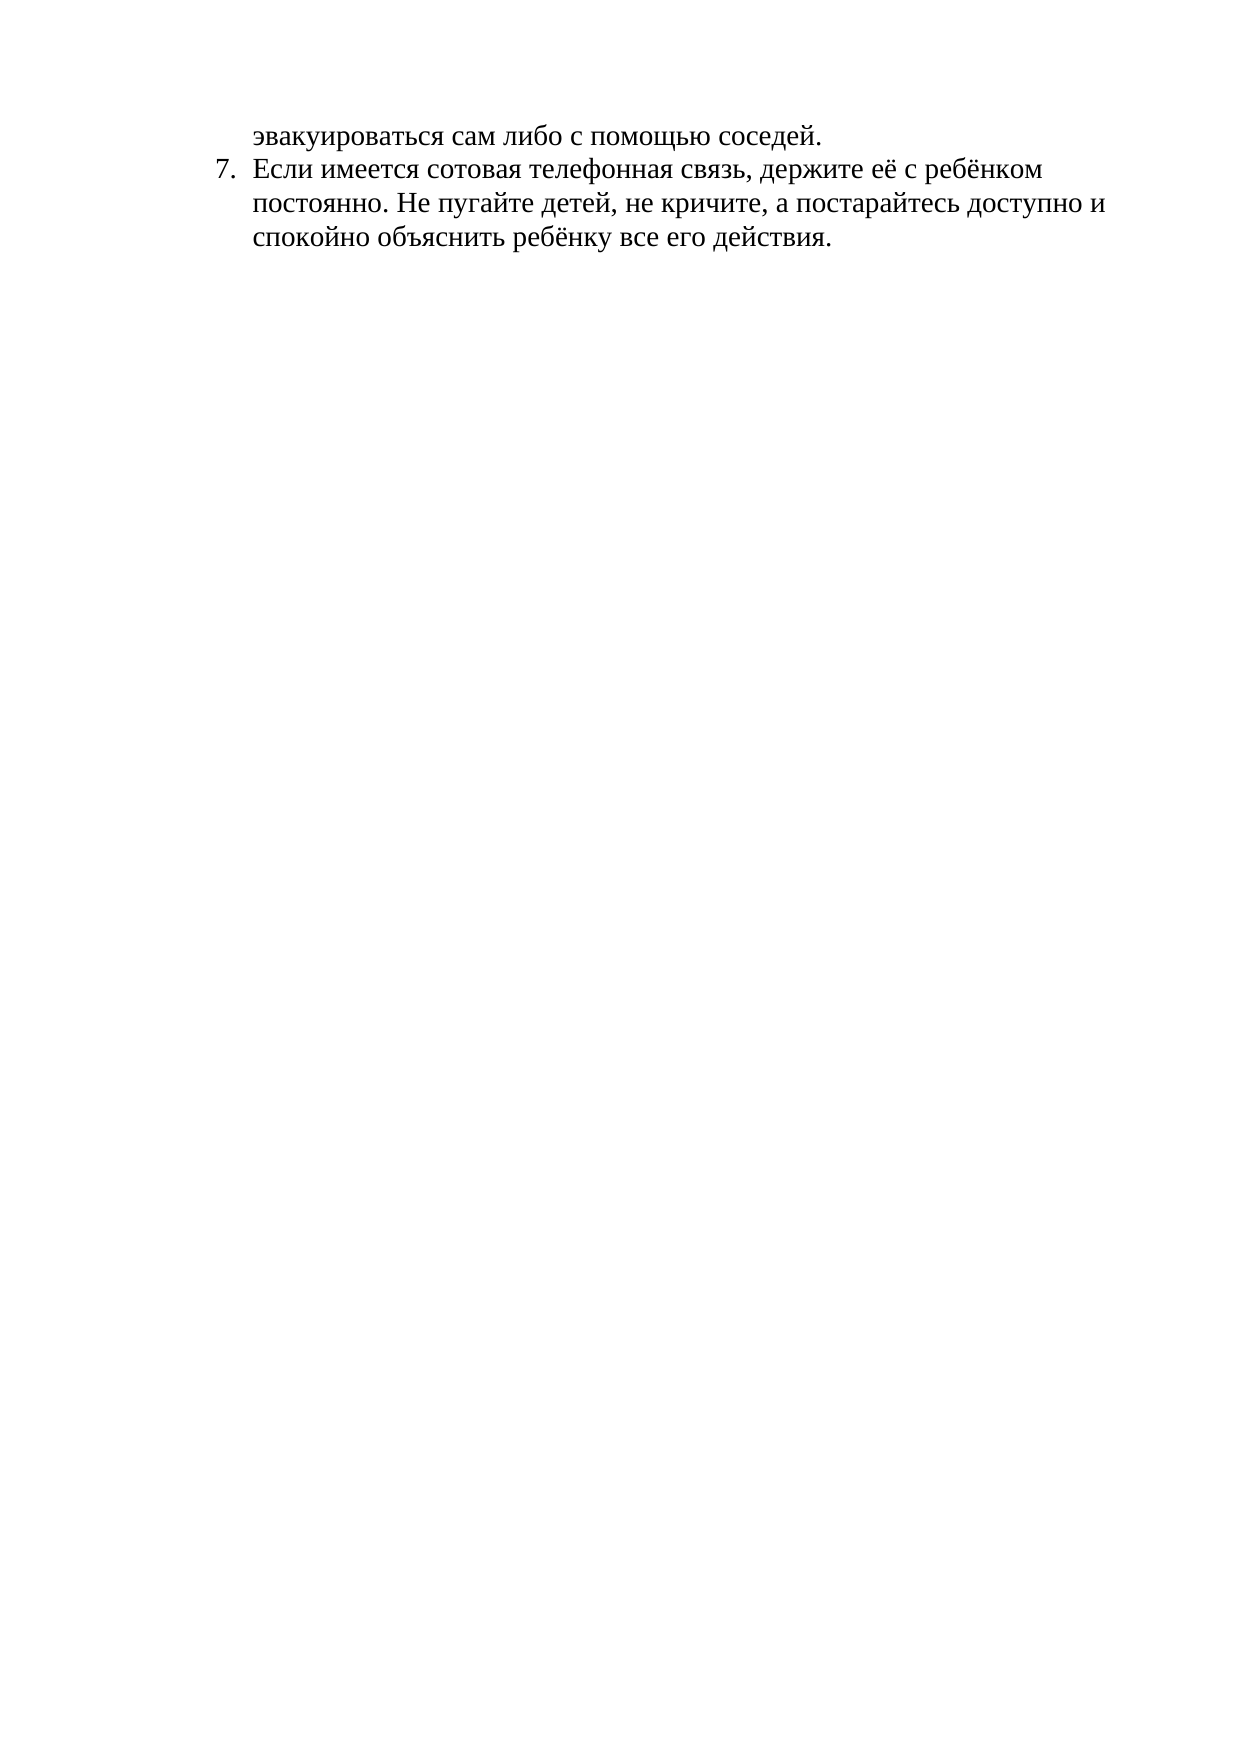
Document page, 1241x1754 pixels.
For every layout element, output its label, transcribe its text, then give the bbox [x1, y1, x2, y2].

list Если имеется сотовая телефонная связь, держите её с ребёнком постоянно. Не пугайте детей, не кричите, а постарайтесь доступно и спокойно объяснить ребёнку все его действия. [215, 152, 1152, 252]
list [215, 118, 1152, 152]
